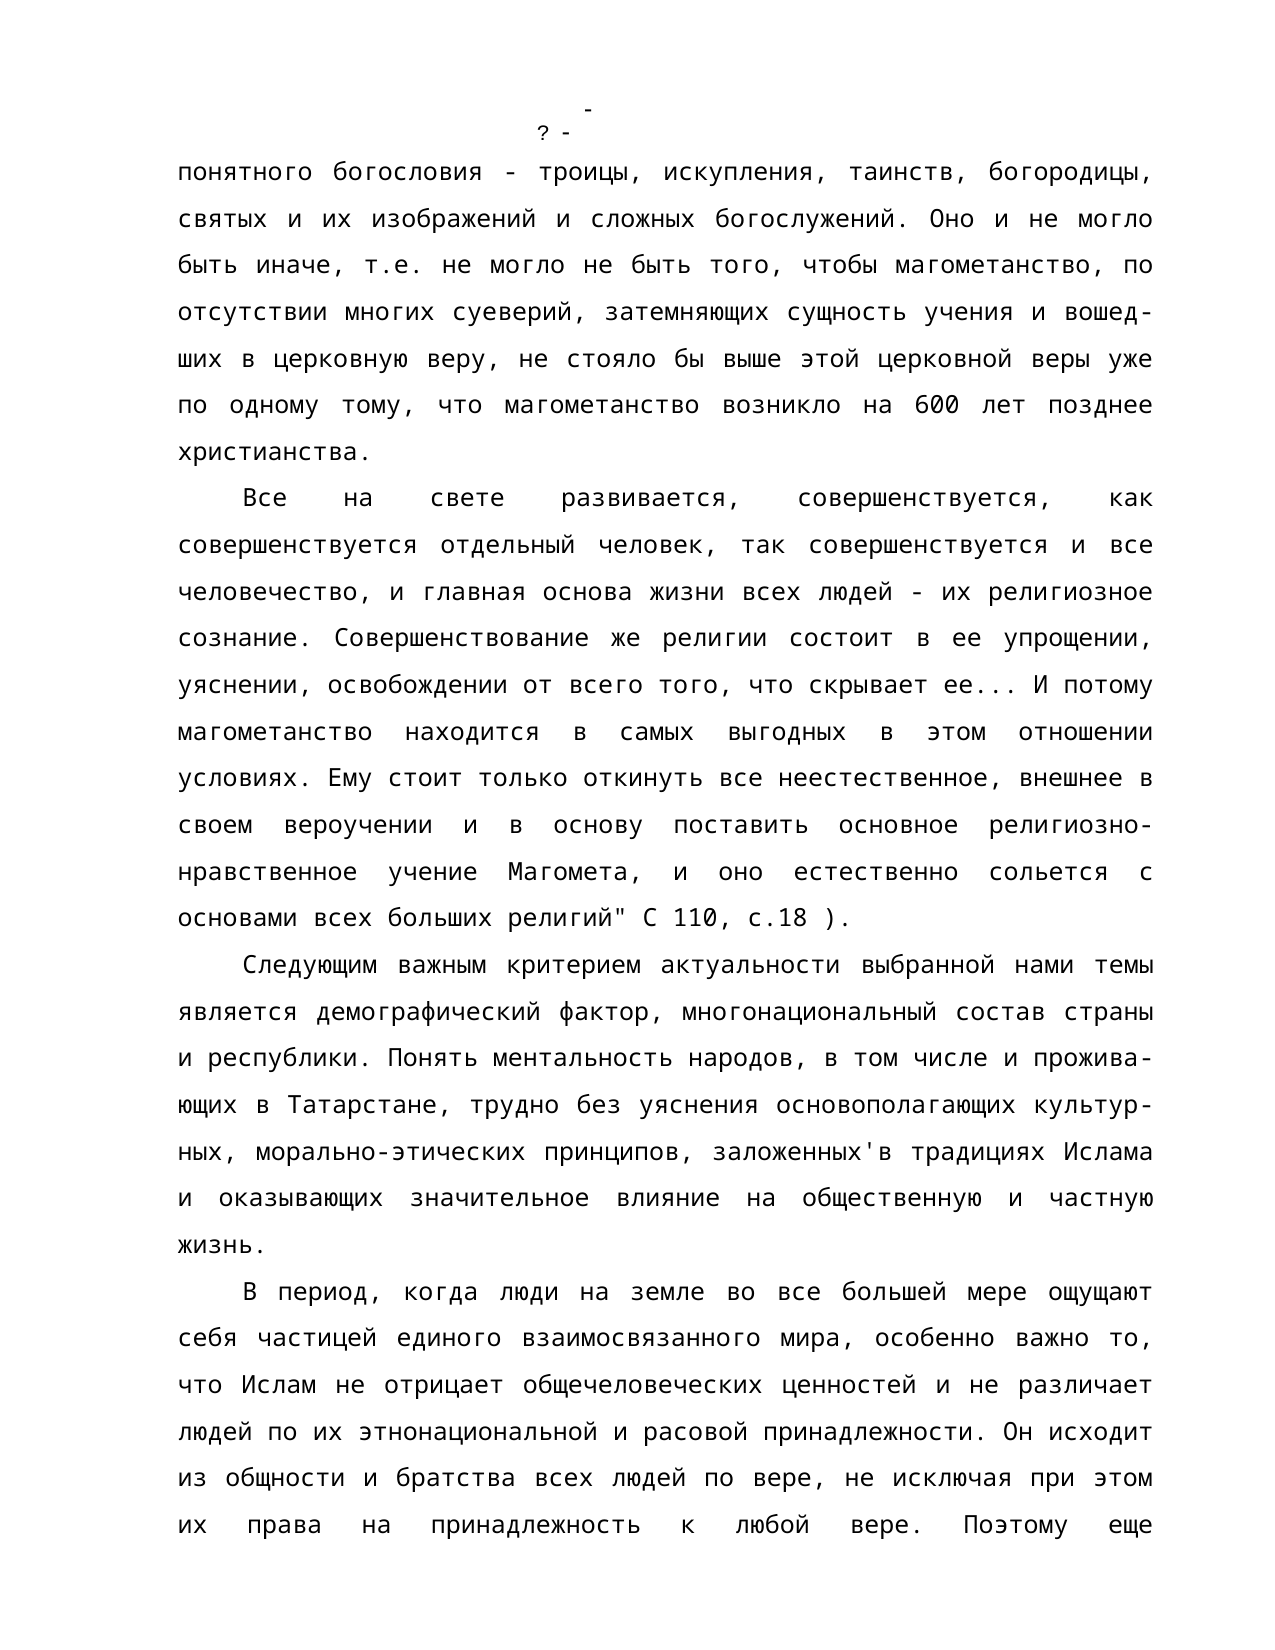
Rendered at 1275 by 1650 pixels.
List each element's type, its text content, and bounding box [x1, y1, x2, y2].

text Все на свете развивается, совершенствуется, как совершенствуется отдельный человек, так совершенствуется и все человечество, и главная основа жизни всех людей - их религиозное сознание. Совершенствование же религии состоит в ее упрощении, уяснении, освобождении от всего того, что скрывает ее... И потому магометанство находится в самых выгодных в этом отношении условиях. Ему стоит только откинуть все неестественное, внешнее в своем вероучении и в основу поставить основное религиозно-нравственное учение Магомета, и оно естественно сольется с основами всех больших религий" С 110, с.18 ). [177, 469, 1154, 936]
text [177, 143, 1154, 469]
text Следующим важным критерием актуальности выбранной нами темы является демографический фактор, многонациональный состав страны и республики. Понять ментальность народов, в том числе и проживающих в Татарстане, трудно без уяснения основополагающих культурных, морально-этических принципов, заложенных'в традициях Ислама и оказывающих значительное влияние на общественную и частную жизнь. [177, 936, 1154, 1263]
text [177, 1263, 1154, 1543]
